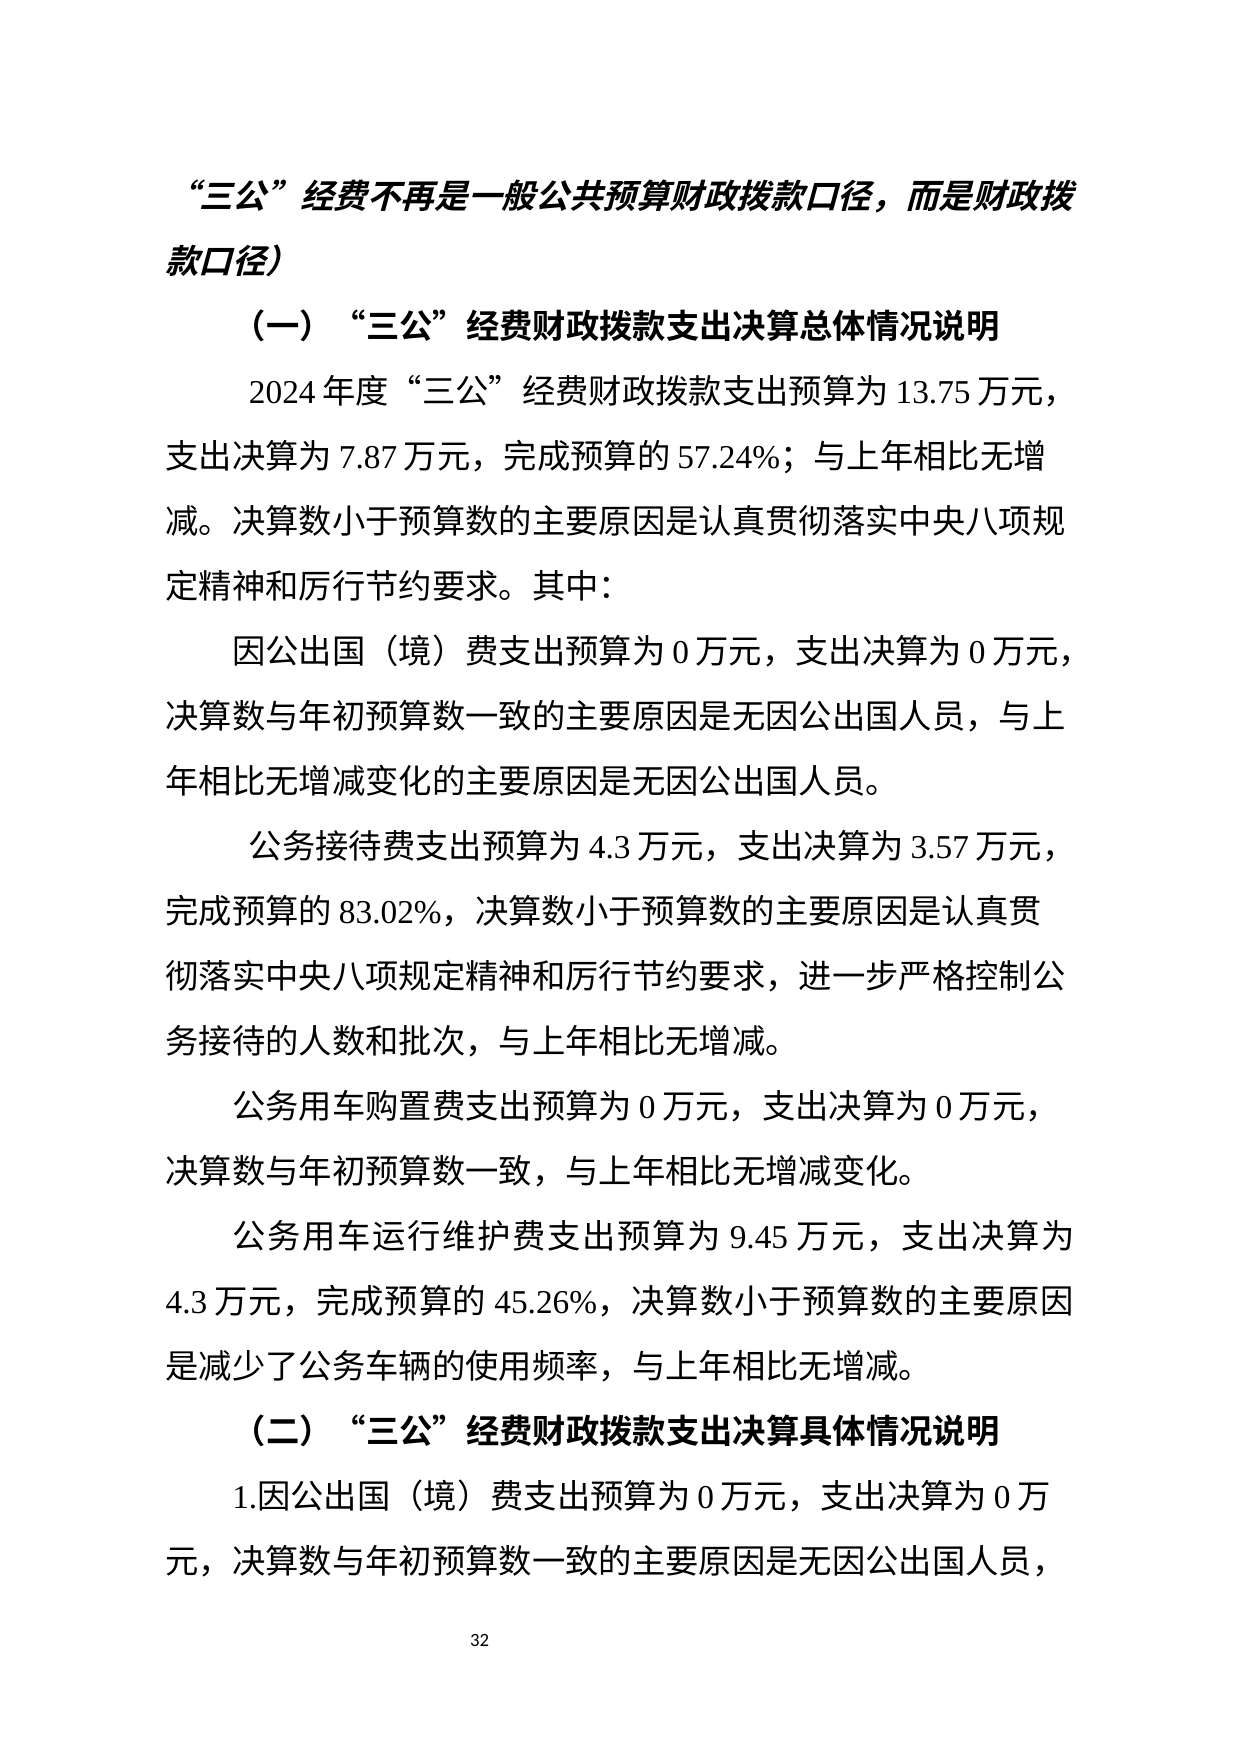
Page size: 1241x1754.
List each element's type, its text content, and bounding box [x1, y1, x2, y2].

text 2024年度“三公”经费财政拨款支出预算为13.75万元，支出决算为7.87万元，完成预算的57.24%；与上年相比无增减。决算数小于预算数的主要原因是认真贯彻落实中央八项规定精神和厉行节约要求。其中： [165, 357, 1075, 617]
text 公务用车购置费支出预算为0万元，支出决算为0万元，决算数与年初预算数一致，与上年相比无增减变化。 [165, 1072, 1075, 1202]
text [165, 162, 1075, 292]
text 公务用车运行维护费支出预算为9.45万元，支出决算为4.3万元，完成预算的45.26%，决算数小于预算数的主要原因是减少了公务车辆的使用频率，与上年相比无增减。 [165, 1202, 1075, 1397]
text （一）“三公”经费财政拨款支出决算总体情况说明 [165, 292, 1075, 357]
text 公务接待费支出预算为4.3万元，支出决算为3.57万元，完成预算的83.02%，决算数小于预算数的主要原因是认真贯彻落实中央八项规定精神和厉行节约要求，进一步严格控制公务接待的人数和批次，与上年相比无增减。 [165, 812, 1075, 1072]
text （二）“三公”经费财政拨款支出决算具体情况说明 [165, 1397, 1075, 1462]
text 因公出国（境）费支出预算为0万元，支出决算为0万元，决算数与年初预算数一致的主要原因是无因公出国人员，与上年相比无增减变化的主要原因是无因公出国人员。 [165, 617, 1075, 812]
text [165, 1462, 1075, 1592]
